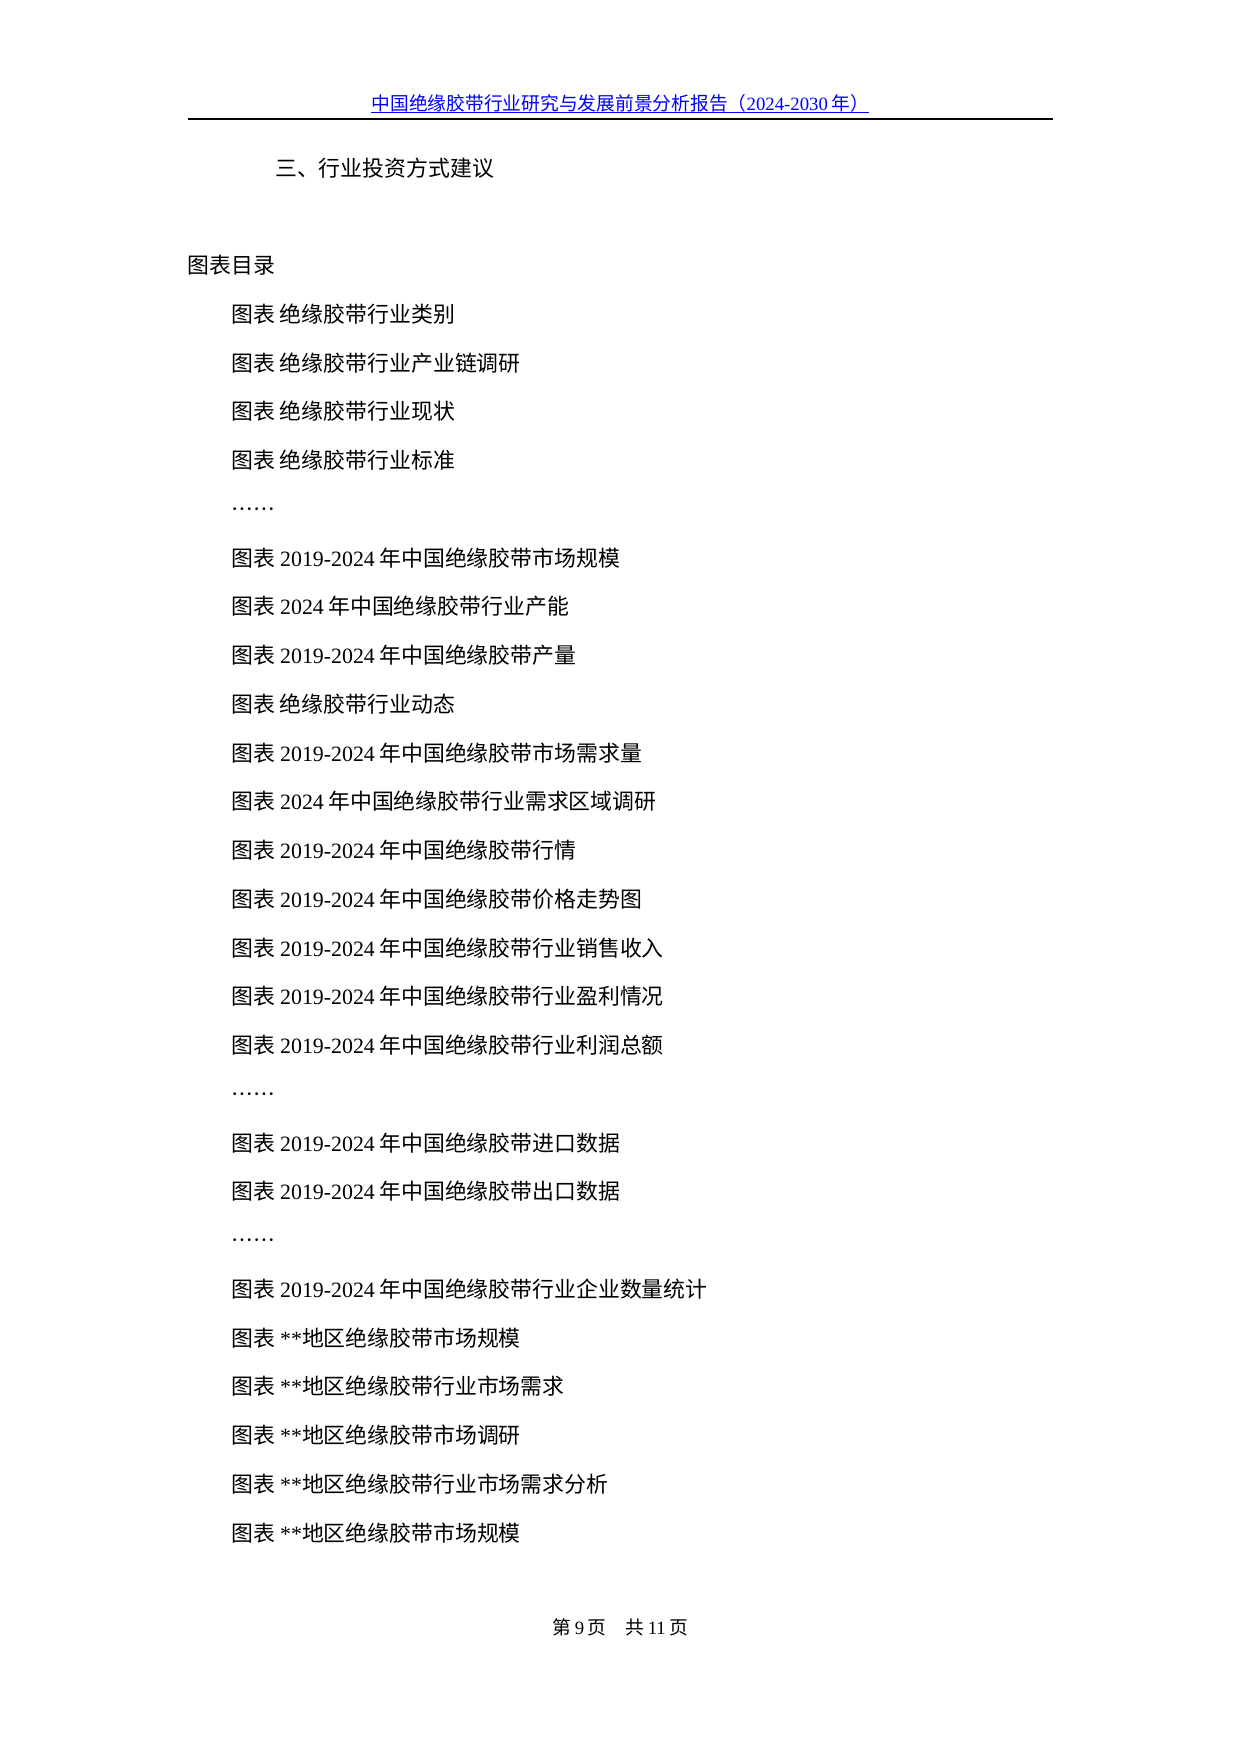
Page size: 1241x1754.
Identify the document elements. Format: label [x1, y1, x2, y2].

text [187, 150, 1053, 1548]
